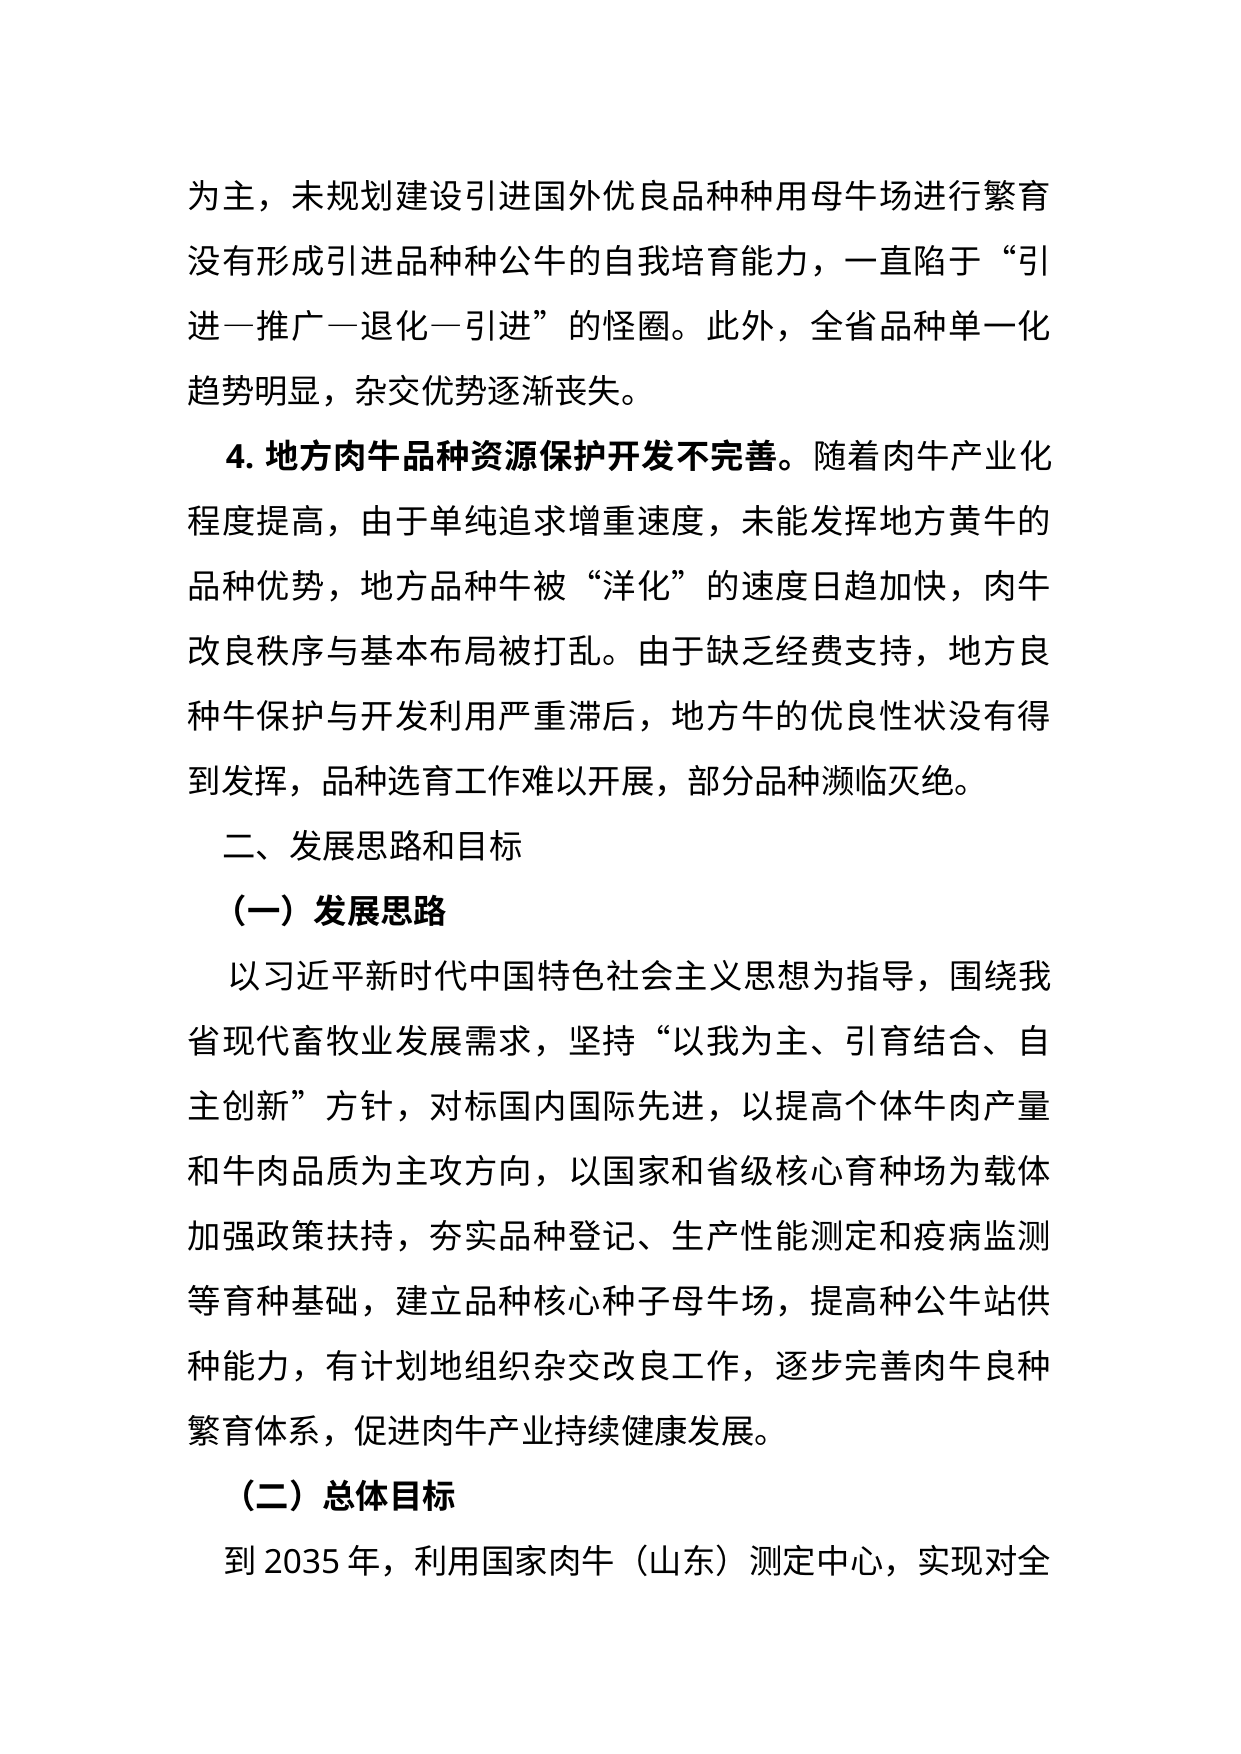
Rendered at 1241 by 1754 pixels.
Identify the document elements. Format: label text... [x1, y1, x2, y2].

text 以习近平新时代中国特色社会主义思想为指导，围绕我省现代畜牧业发展需求，坚持“以我为主、引育结合、自主创新”方针，对标国内国际先进，以提高个体牛肉产量和牛肉品质为主攻方向，以国家和省级核心育种场为载体，加强政策扶持，夯实品种登记、生产性能测定和疫病监测等育种基础，建立品种核心种子母牛场，提高种公牛站供种能力，有计划地组织杂交改良工作，逐步完善肉牛良种繁育体系，促进肉牛产业持续健康发展。 [187, 942, 1053, 1462]
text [187, 162, 1053, 422]
text （一）发展思路 [187, 877, 1053, 942]
text （二）总体目标 [187, 1462, 1053, 1527]
text 4. 地方肉牛品种资源保护开发不完善。随着肉牛产业化程度提高，由于单纯追求增重速度，未能发挥地方黄牛的品种优势，地方品种牛被“洋化”的速度日趋加快，肉牛改良秩序与基本布局被打乱。由于缺乏经费支持，地方良种牛保护与开发利用严重滞后，地方牛的优良性状没有得到发挥，品种选育工作难以开展，部分品种濒临灭绝。 [187, 422, 1053, 812]
text 二、发展思路和目标 [187, 812, 1053, 877]
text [187, 1527, 1053, 1592]
